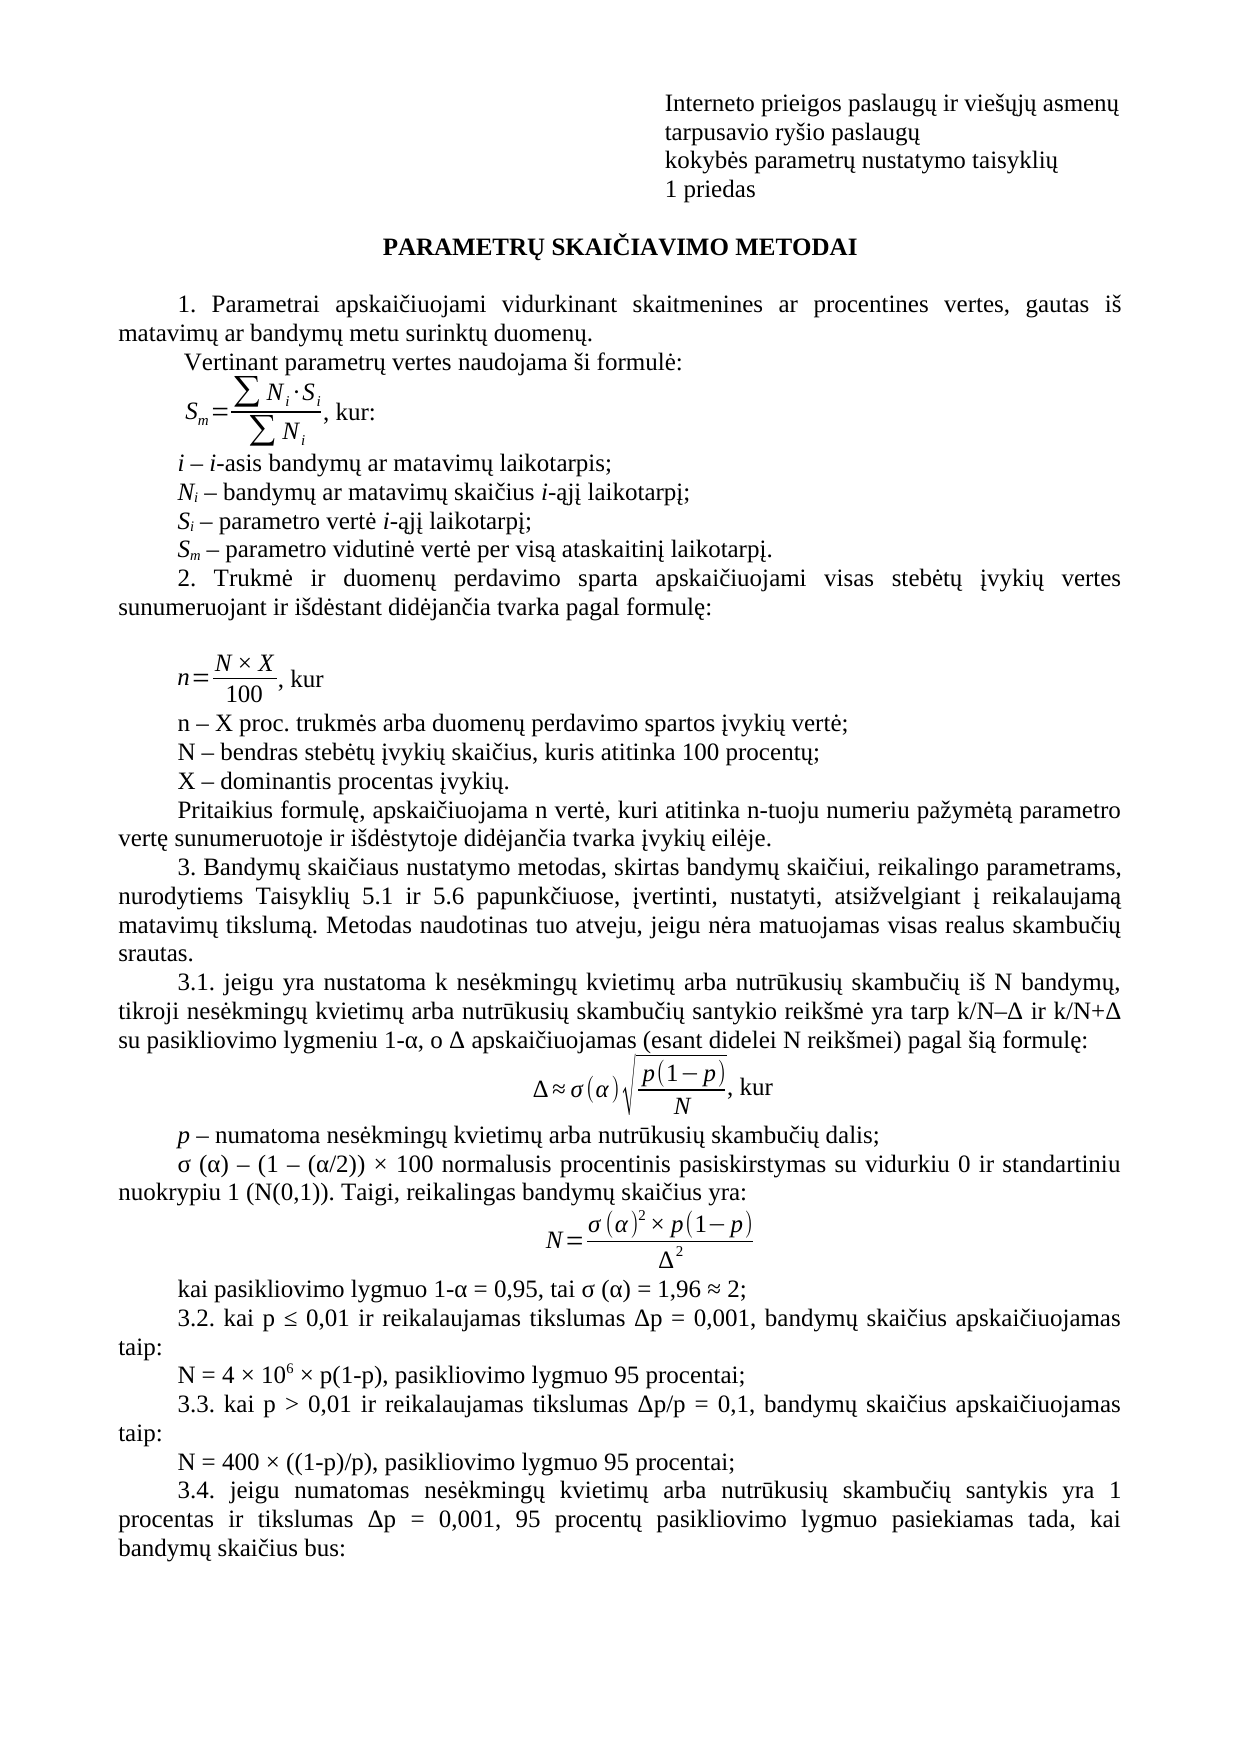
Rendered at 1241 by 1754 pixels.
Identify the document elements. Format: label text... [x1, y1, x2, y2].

text 1 priedas [193, 174, 1122, 203]
text i – i-asis bandymų ar matavimų laikotarpis; [118, 448, 1122, 477]
text 3.2. kai p ≤ 0,01 ir reikalaujamas tikslumas Δp = 0,001, bandymų skaičius apskaičiuojamas taip: [118, 1303, 1122, 1360]
text Interneto prieigos paslaugų ir viešųjų asmenų [193, 88, 1122, 117]
text 3. Bandymų skaičiaus nustatymo metodas, skirtas bandymų skaičiui, reikalingo parametrams, nurodytiems Taisyklių 5.1 ir 5.6 papunkčiuose, įvertinti, nustatyti, atsižvelgiant į reikalaujamą matavimų tikslumą. Metodas naudotinas tuo atveju, jeigu nėra matuojamas visas realus skambučių srautas. [118, 852, 1122, 967]
text Ni – bandymų ar matavimų skaičius i-ąjį laikotarpį; [118, 477, 1122, 506]
text kai pasikliovimo lygmuo 1-α = 0,95, tai σ (α) = 1,96 ≈ 2; [118, 1274, 1122, 1303]
text n – X proc. trukmės arba duomenų perdavimo spartos įvykių vertė; [118, 708, 1122, 737]
text N = 4 × 106 × p(1-p), pasikliovimo lygmuo 95 procentai; [118, 1360, 1122, 1389]
text 3.3. kai p > 0,01 ir reikalaujamas tikslumas Δp/p = 0,1, bandymų skaičius apskaičiuojamas taip: [118, 1389, 1122, 1447]
text 1. Parametrai apskaičiuojami vidurkinant skaitmenines ar procentines vertes, gautas iš matavimų ar bandymų metu surinktų duomenų. [118, 289, 1122, 347]
text , kur [118, 649, 1122, 708]
text , kur: [118, 375, 1122, 448]
text 2. Trukmė ir duomenų perdavimo sparta apskaičiuojami visas stebėtų įvykių vertes sunumeruojant ir išdėstant didėjančia tvarka pagal formulę: [118, 563, 1122, 621]
text p – numatoma nesėkmingų kvietimų arba nutrūkusių skambučių dalis; [118, 1120, 1122, 1149]
text tarpusavio ryšio paslaugų [193, 117, 1122, 145]
text Pritaikius formulę, apskaičiuojama n vertė, kuri atitinka n-tuoju numeriu pažymėtą parametro vertę sunumeruotoje ir išdėstytoje didėjančia tvarka įvykių eilėje. [118, 795, 1122, 852]
text , kur [118, 1053, 1122, 1120]
text 3.1. jeigu yra nustatoma k nesėkmingų kvietimų arba nutrūkusių skambučių iš N bandymų, tikroji nesėkmingų kvietimų arba nutrūkusių skambučių santykio reikšmė yra tarp k/N–Δ ir k/N+Δ su pasikliovimo lygmeniu 1-α, o Δ apskaičiuojamas (esant didelei N reikšmei) pagal šią formulę: [118, 967, 1122, 1053]
text N = 400 × ((1-p)/p), pasikliovimo lygmuo 95 procentai; [118, 1447, 1122, 1475]
text Vertinant parametrų vertes naudojama ši formulė: [118, 347, 1122, 375]
text Sm – parametro vidutinė vertė per visą ataskaitinį laikotarpį. [118, 534, 1122, 563]
text N – bendras stebėtų įvykių skaičius, kuris atitinka 100 procentų; [118, 737, 1122, 766]
text σ (α) – (1 – (α/2)) × 100 normalusis procentinis pasiskirstymas su vidurkiu 0 ir standartiniu nuokrypiu 1 (N(0,1)). Taigi, reikalingas bandymų skaičius yra: [118, 1149, 1122, 1206]
text X – dominantis procentas įvykių. [118, 766, 1122, 795]
text PARAMETRŲ SKAIČIAVIMO METODAI [118, 232, 1122, 260]
text Si – parametro vertė i-ąjį laikotarpį; [118, 506, 1122, 534]
text 3.4. jeigu numatomas nesėkmingų kvietimų arba nutrūkusių skambučių santykis yra 1 procentas ir tikslumas Δp = 0,001, 95 procentų pasikliovimo lygmuo pasiekiamas tada, kai bandymų skaičius bus: [118, 1475, 1122, 1562]
text kokybės parametrų nustatymo taisyklių [193, 145, 1122, 174]
